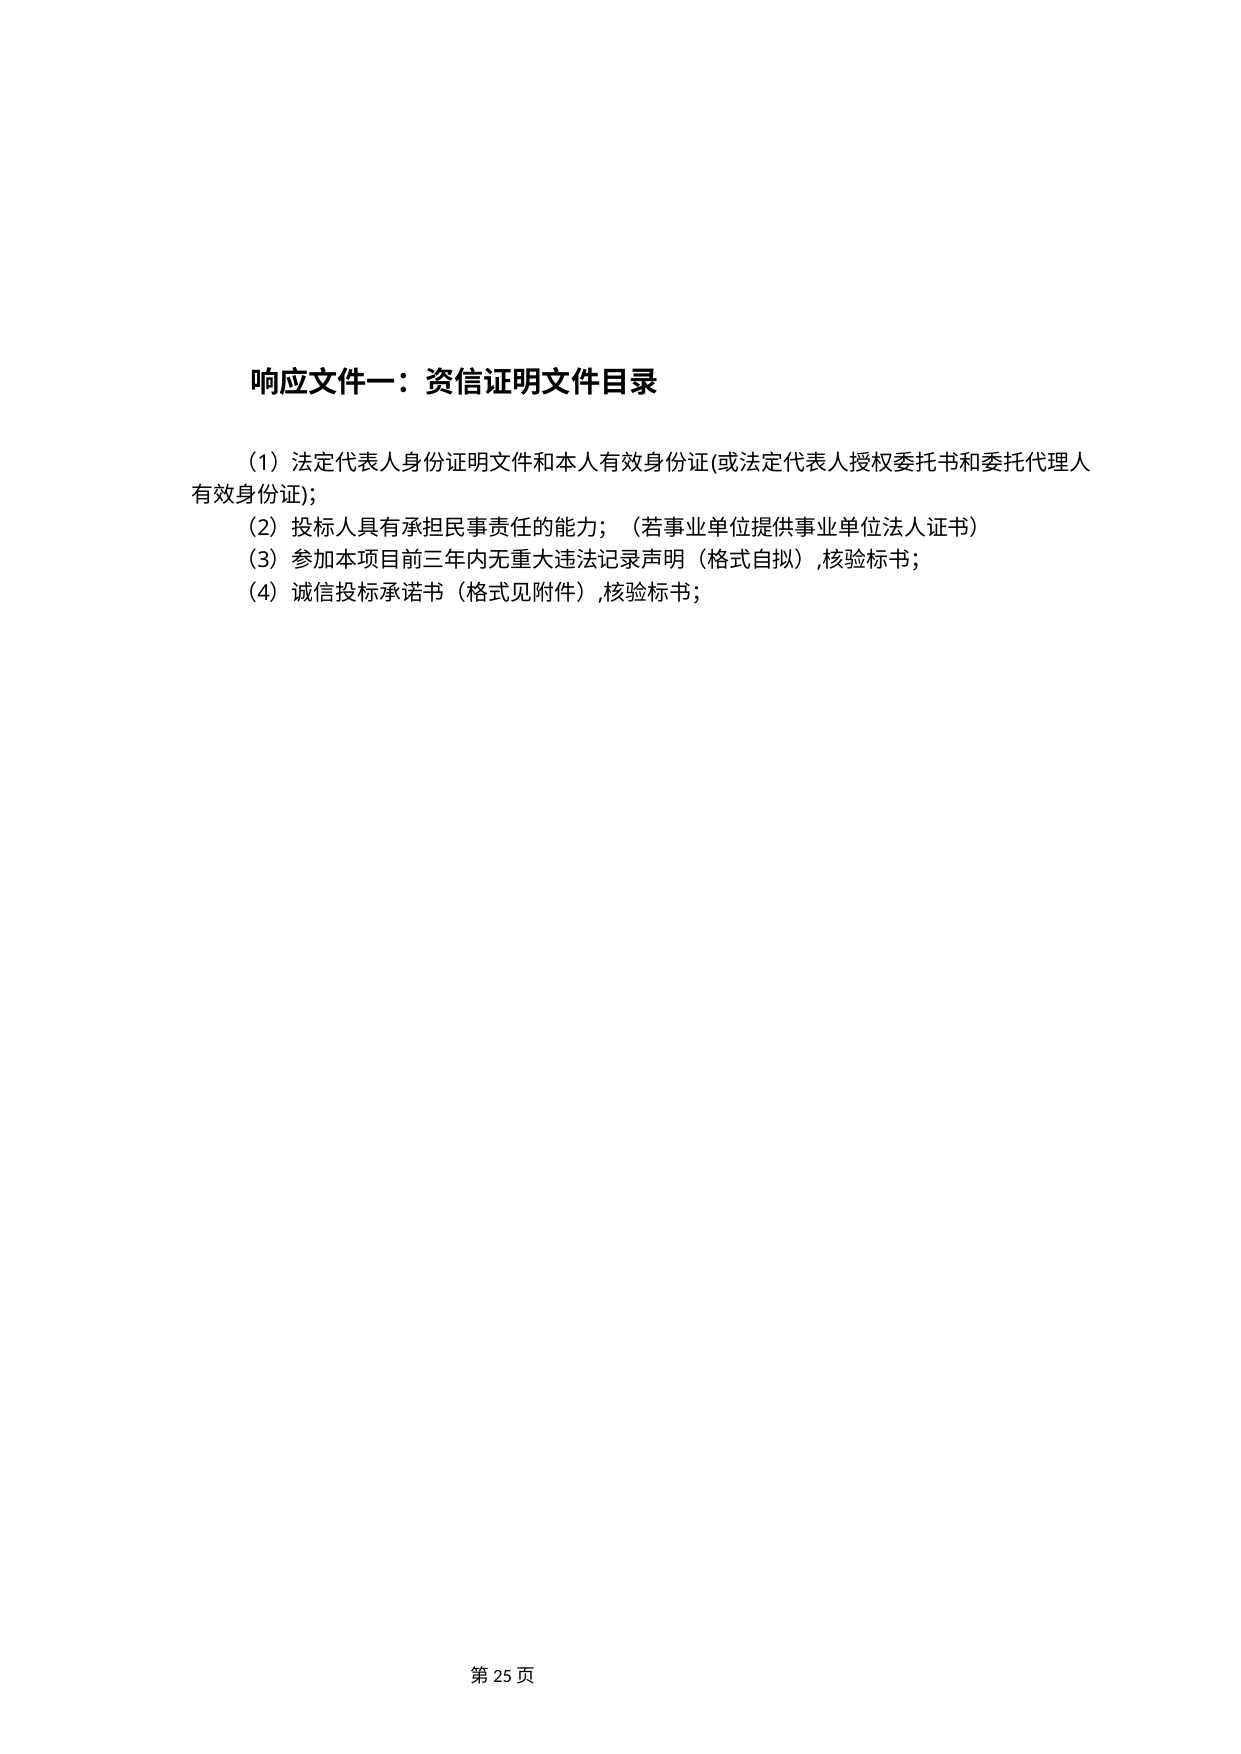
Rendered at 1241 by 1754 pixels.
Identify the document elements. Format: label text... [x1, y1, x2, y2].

text （4）诚信投标承诺书（格式见附件）,核验标书； [191, 574, 1093, 607]
text （3）参加本项目前三年内无重大违法记录声明（格式自拟）,核验标书； [191, 542, 1093, 574]
text 响应文件一：资信证明文件目录 [191, 347, 1093, 412]
text （1）法定代表人身份证明文件和本人有效身份证(或法定代表人授权委托书和委托代理人有效身份证)； [191, 444, 1093, 509]
text （2）投标人具有承担民事责任的能力；（若事业单位提供事业单位法人证书） [191, 509, 1093, 542]
